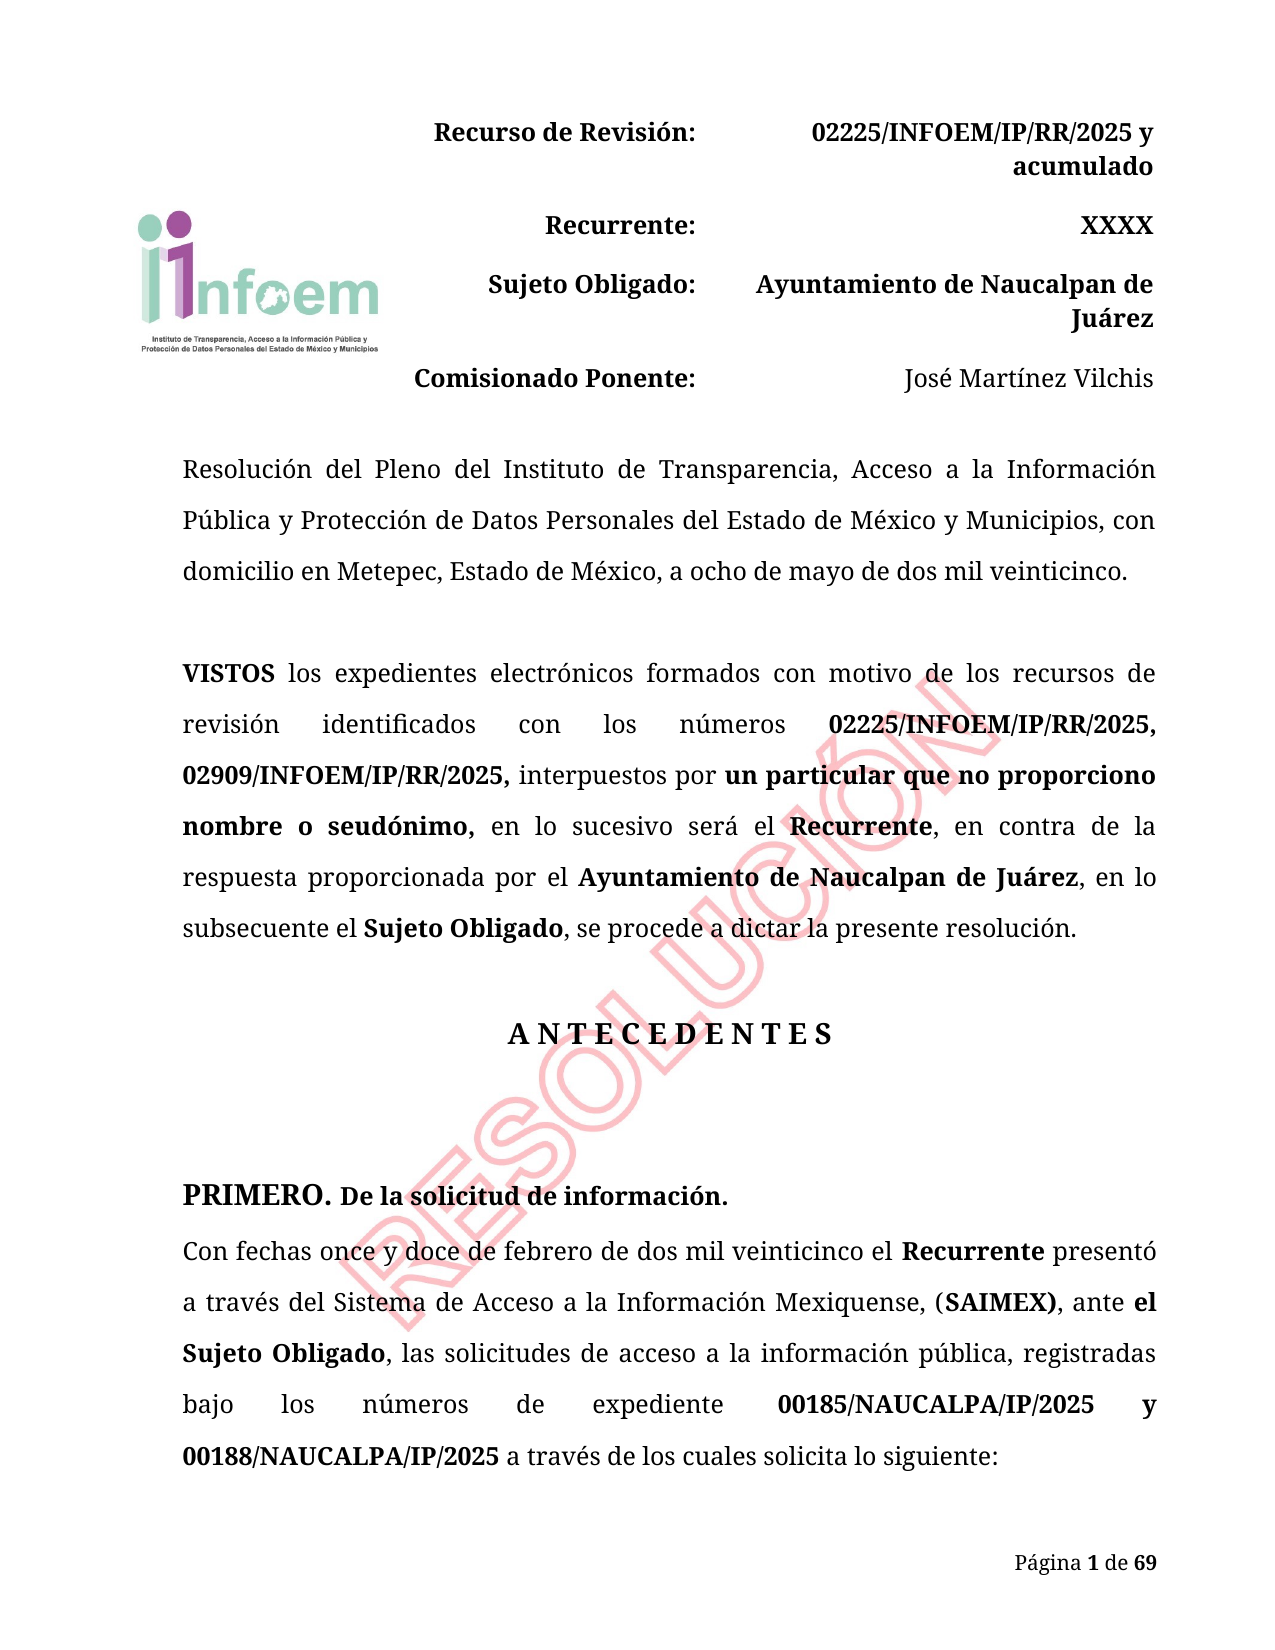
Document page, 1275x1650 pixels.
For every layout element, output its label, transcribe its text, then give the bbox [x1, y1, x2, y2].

text PRIMERO. De la solicitud de información. [182, 1174, 1157, 1214]
picture [18, 150, 1275, 1650]
text VISTOS los expedientes electrónicos formados con motivo de los recursos de revisión identificados con los números 02225/INFOEM/IP/RR/2025, 02909/INFOEM/IP/RR/2025, interpuestos por un particular que no proporciono nombre o seudónimo, en lo sucesivo será el Recurrente, en contra de la respuesta proporcionada por el Ayuntamiento de Naucalpan de Juárez, en lo subsecuente el Sujeto Obligado, se procede a dictar la presente resolución. [182, 656, 1157, 945]
subtitle Resolución del Pleno del Instituto de Transparencia, Acceso a la Información Pública y Protección de Datos Personales del Estado de México y Municipios, con domicilio en Metepec, Estado de México, a ocho de mayo de dos mil veinticinco. [182, 451, 1157, 588]
text Con fechas once y doce de febrero de dos mil veinticinco el Recurrente presentó a través del Sistema de Acceso a la Información Mexiquense, (SAIMEX), ante el Sujeto Obligado, las solicitudes de acceso a la información pública, registradas bajo los números de expediente 00185/NAUCALPA/IP/2025 y 00188/NAUCALPA/IP/2025 a través de los cuales solicita lo siguiente: [182, 1234, 1157, 1472]
text A N T E C E D E N T E S [182, 1013, 1157, 1053]
